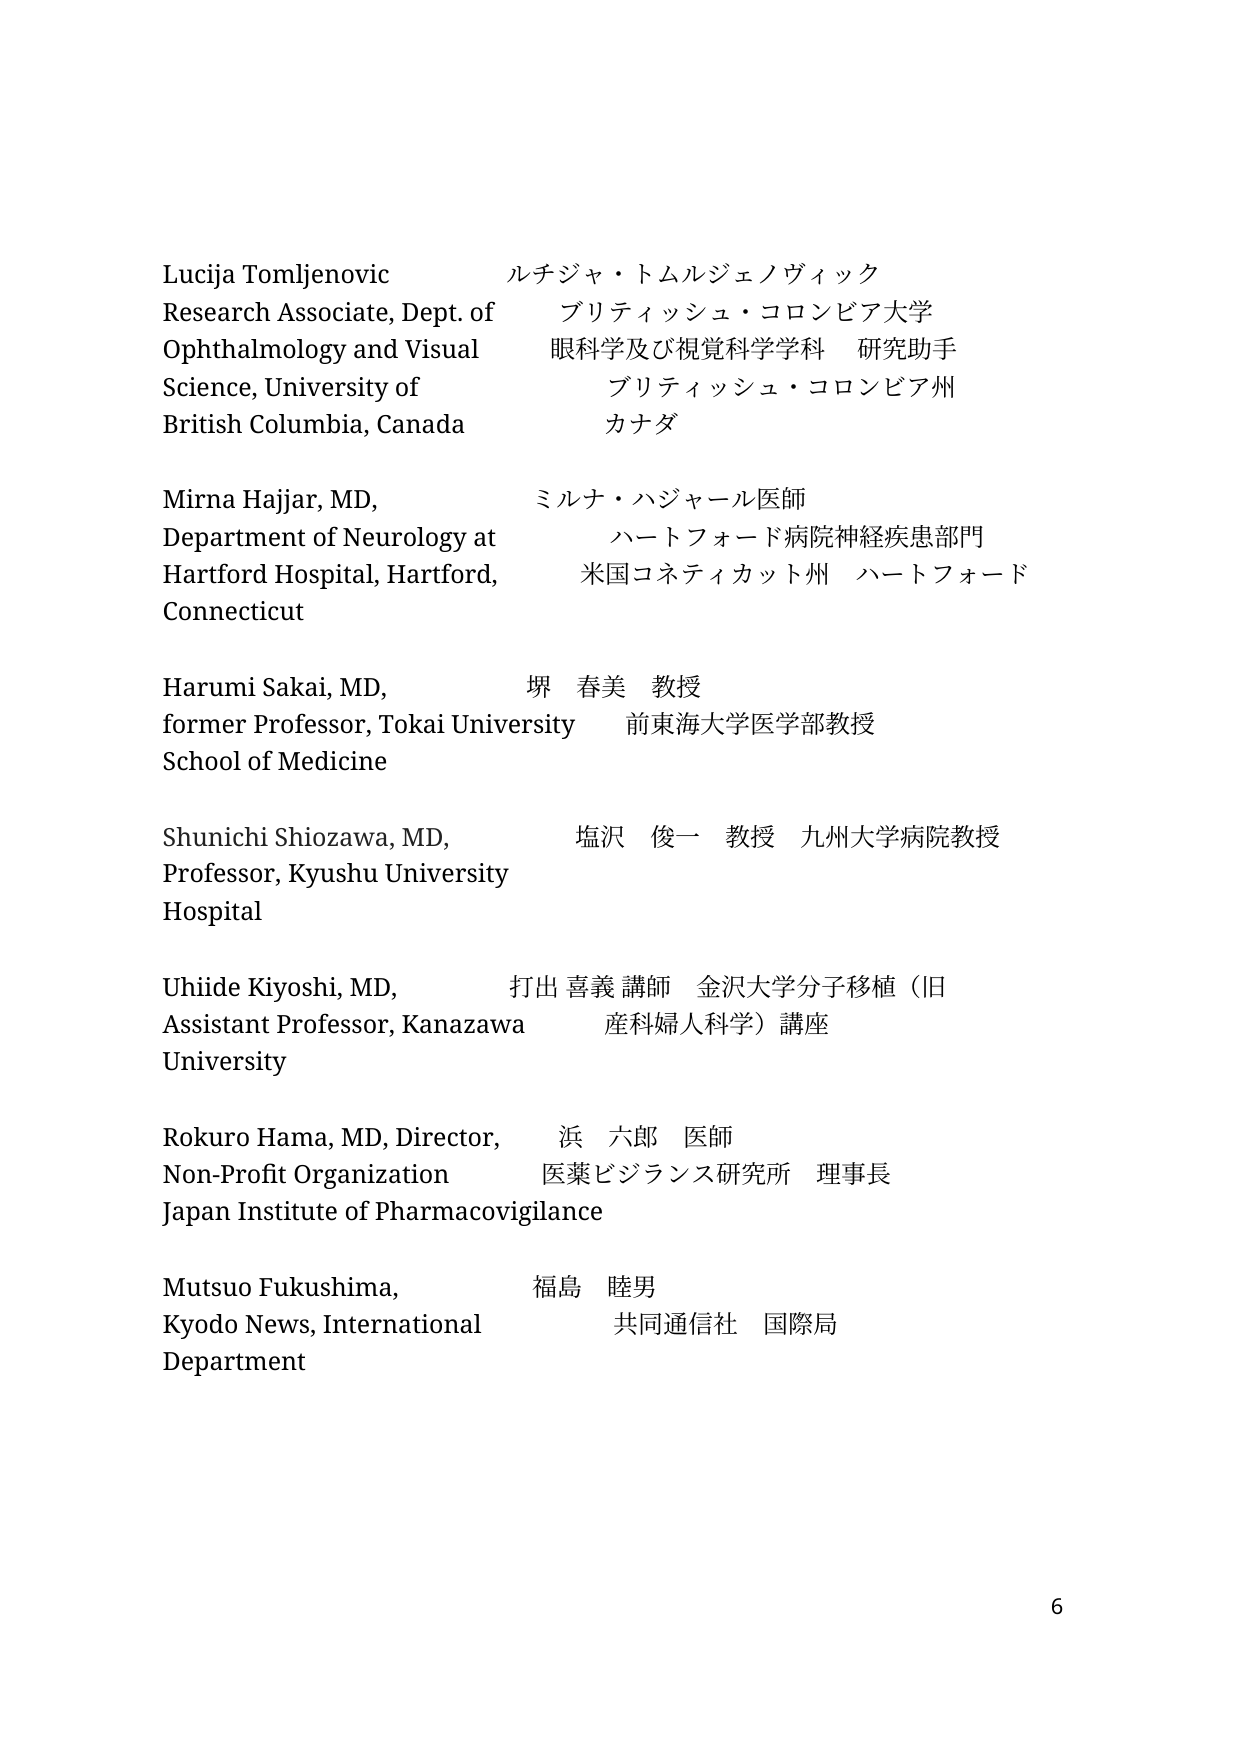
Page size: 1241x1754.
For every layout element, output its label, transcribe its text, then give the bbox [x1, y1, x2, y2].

text Ophthalmology and Visual 眼科学及び視覚科学学科 研究助手 [162, 329, 1063, 367]
text Professor, Kyushu University [162, 854, 1063, 892]
text Kyodo News, International 共同通信社 国際局 [162, 1304, 1063, 1342]
text British Columbia, Canada カナダ [162, 404, 1063, 442]
text Department [162, 1342, 1063, 1379]
text Hospital [162, 892, 1063, 929]
text University [162, 1042, 1063, 1079]
text Harumi Sakai, MD, 堺 春美 教授 [162, 667, 1063, 704]
text Connecticut [162, 592, 1063, 629]
text Research Associate, Dept. of ブリティッシュ・コロンビア大学 [162, 292, 1063, 329]
text Hartford Hospital, Hartford, 米国コネティカット州 ハートフォード [162, 554, 1063, 592]
text Mirna Hajjar, MD, ミルナ・ハジャール医師 [162, 479, 1063, 517]
text Department of Neurology at ハートフォード病院神経疾患部門 [162, 517, 1063, 554]
text Uhiide Kiyoshi, MD, 打出 喜義 講師 金沢大学分子移植（旧 [162, 967, 1063, 1004]
text Shunichi Shiozawa, MD, 塩沢 俊一 教授 九州大学病院教授 [162, 817, 1063, 854]
text Assistant Professor, Kanazawa 産科婦人科学）講座 [162, 1004, 1063, 1042]
text School of Medicine [162, 742, 1063, 779]
text Non-Profit Organization 医薬ビジランス研究所 理事長 [162, 1154, 1063, 1192]
text Science, University of ブリティッシュ・コロンビア州 [162, 367, 1063, 404]
text Lucija Tomljenovic ルチジャ・トムルジェノヴィック [162, 254, 1063, 292]
text former Professor, Tokai University 前東海大学医学部教授 [162, 704, 1063, 742]
text Mutsuo Fukushima, 福島 睦男 [162, 1267, 1063, 1304]
text Rokuro Hama, MD, Director, 浜 六郎 医師 [162, 1117, 1063, 1154]
text Japan Institute of Pharmacovigilance [162, 1192, 1063, 1229]
